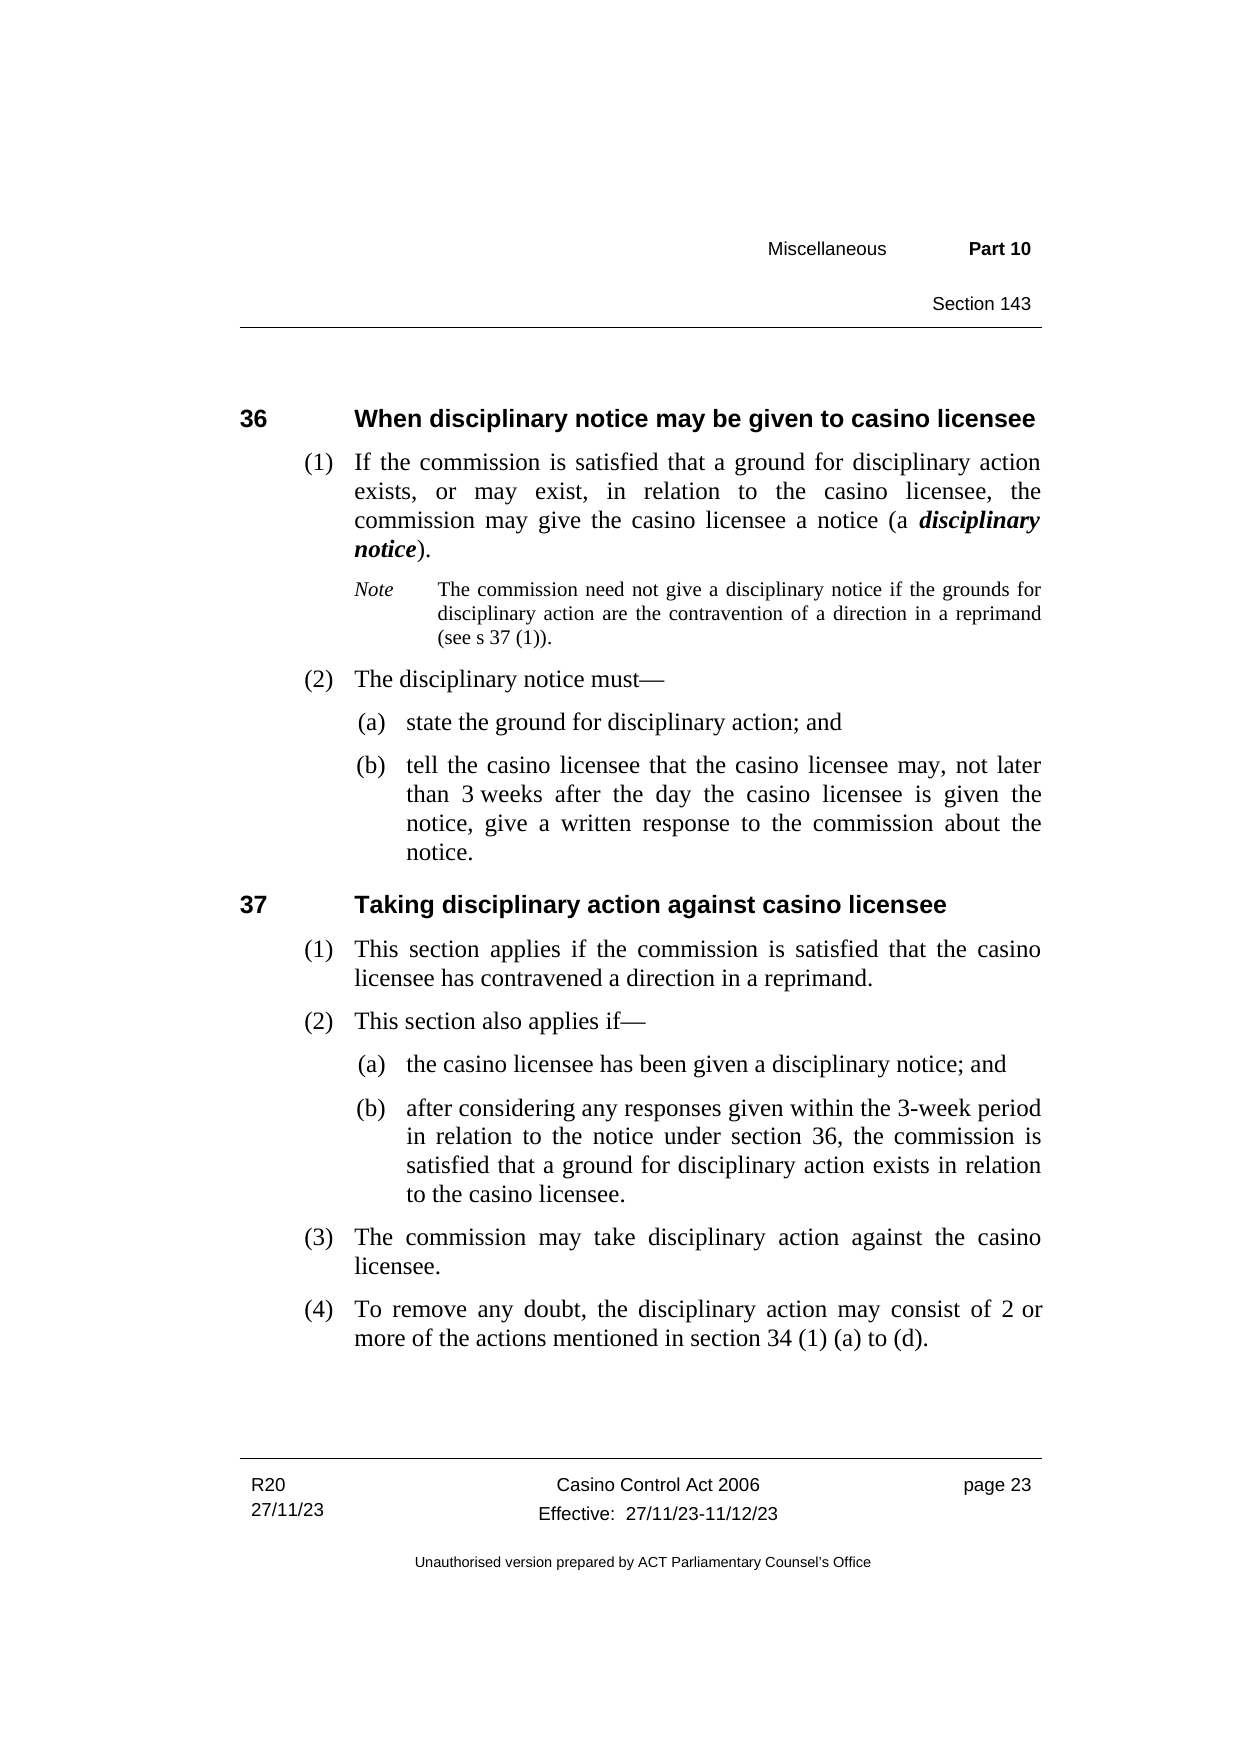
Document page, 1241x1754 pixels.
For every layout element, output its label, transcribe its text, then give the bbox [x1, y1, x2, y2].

text (a) the casino licensee has been given a disciplinary notice; and [239, 1049, 1042, 1078]
text 37 Taking disciplinary action against casino licensee [239, 891, 1042, 919]
text (a) state the ground for disciplinary action; and [239, 707, 1042, 736]
text (4) To remove any doubt, the disciplinary action may consist of 2 or more of the actions mentioned in section 34 (1) (a) to (d). [239, 1294, 1042, 1352]
text (2) This section also applies if— [239, 1006, 1042, 1035]
text (1) This section applies if the commission is satisfied that the casino licensee has contravened a direction in a reprimand. [239, 934, 1042, 991]
text (b) tell the casino licensee that the casino licensee may, not later than 3 weeks after the day the casino licensee is given the notice, give a written response to the commission about the notice. [239, 751, 1042, 866]
text (1) If the commission is satisfied that a ground for disciplinary action exists, or may exist, in relation to the casino licensee, the commission may give the casino licensee a notice (a disciplinary notice). [239, 447, 1042, 562]
text 36 When disciplinary notice may be given to casino licensee [239, 404, 1042, 433]
text (3) The commission may take disciplinary action against the casino licensee. [239, 1222, 1042, 1280]
text (b) after considering any responses given within the 3-week period in relation to the notice under section 36, the commission is satisfied that a ground for disciplinary action exists in relation to the casino licensee. [239, 1093, 1042, 1208]
text Note The commission need not give a disciplinary notice if the grounds for disciplinary action are the contravention of a direction in a reprimand (see s 37 (1)). [354, 577, 1042, 649]
text (2) The disciplinary notice must— [239, 664, 1042, 693]
